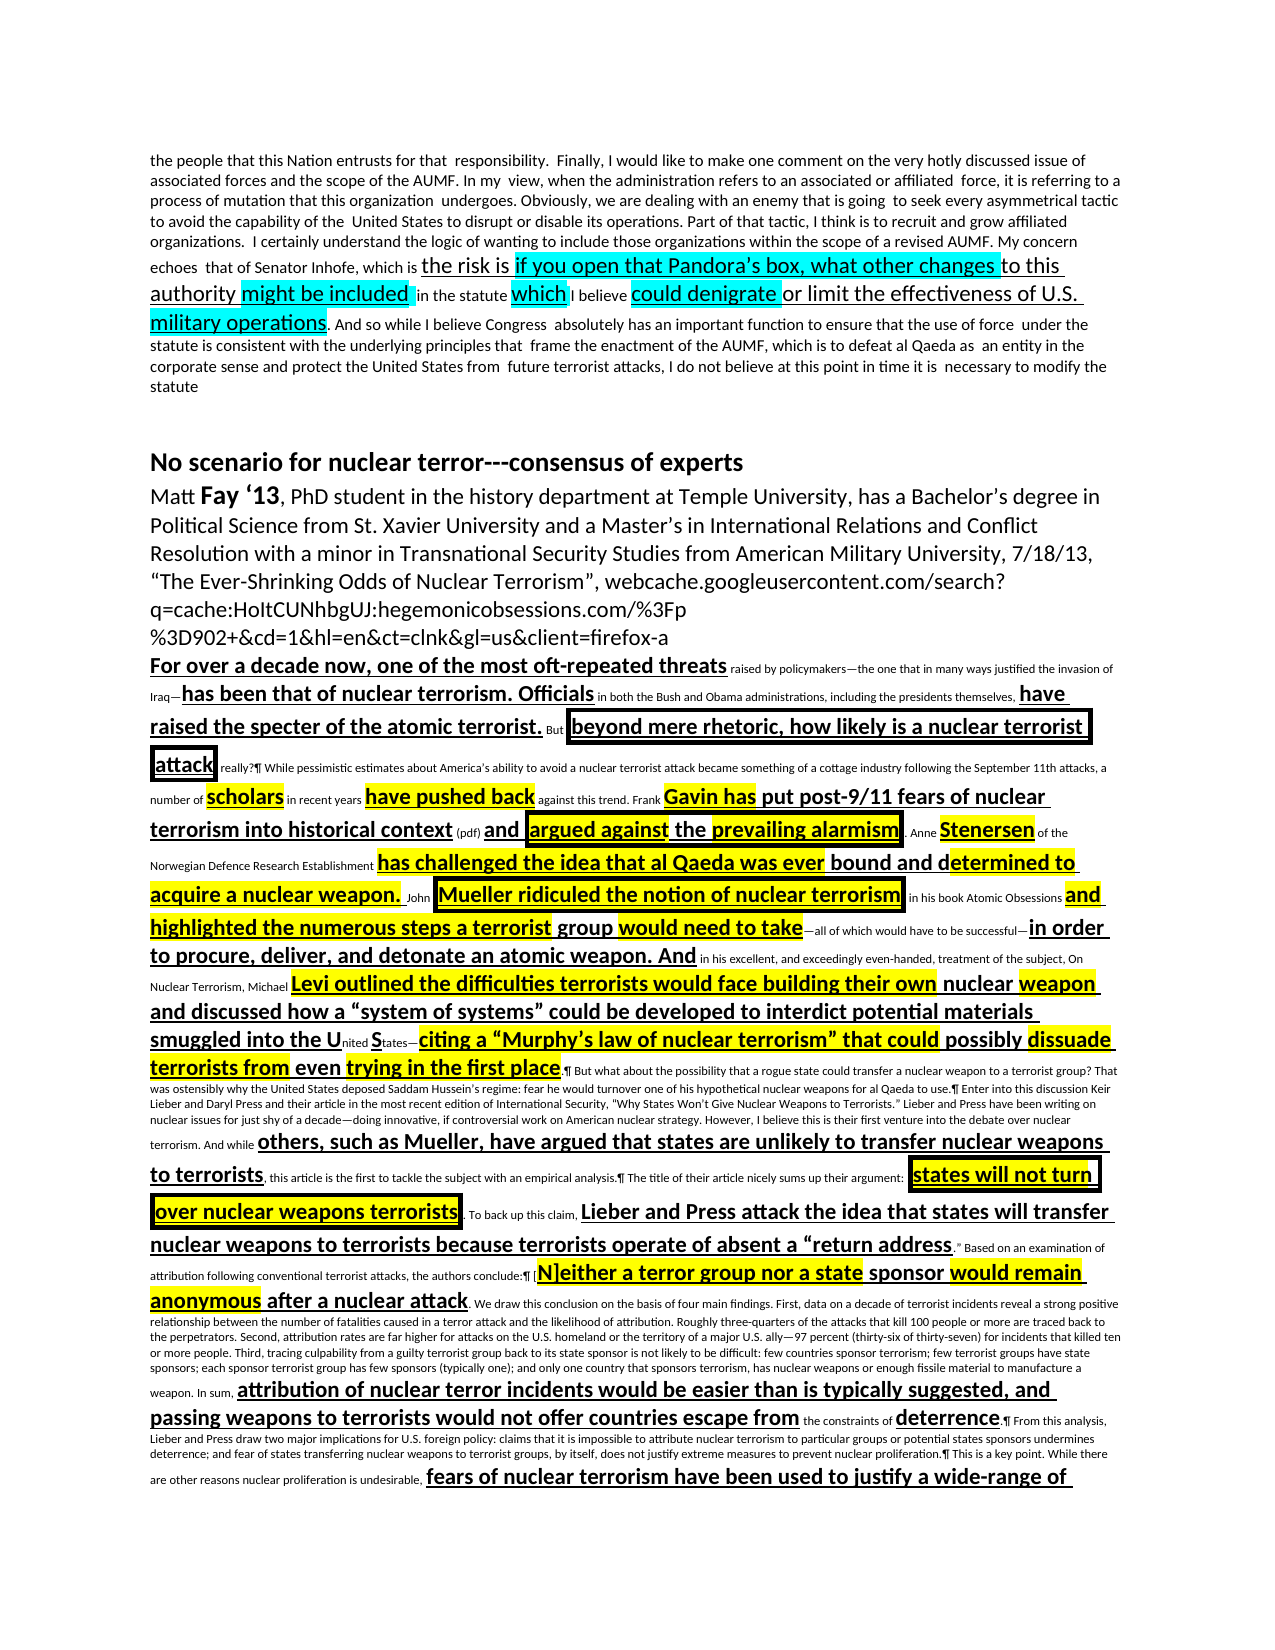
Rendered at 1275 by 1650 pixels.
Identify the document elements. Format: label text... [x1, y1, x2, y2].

text No scenario for nuclear terror---consensus of experts [150, 445, 1125, 478]
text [150, 150, 1125, 397]
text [150, 652, 1125, 1490]
text Matt Fay ‘13, PhD student in the history department at Temple University, has a Bachelor’s degree in Political Science from St. Xavier University and a Master’s in International Relations and Conflict Resolution with a minor in Transnational Security Studies from American Military University, 7/18/13, “The Ever-Shrinking Odds of Nuclear Terrorism”, webcache.googleusercontent.com/search?q=cache:HoItCUNhbgUJ:hegemonicobsessions.com/%3Fp%3D902+&cd=1&hl=en&ct=clnk&gl=us&client=firefox-a [150, 478, 1125, 652]
